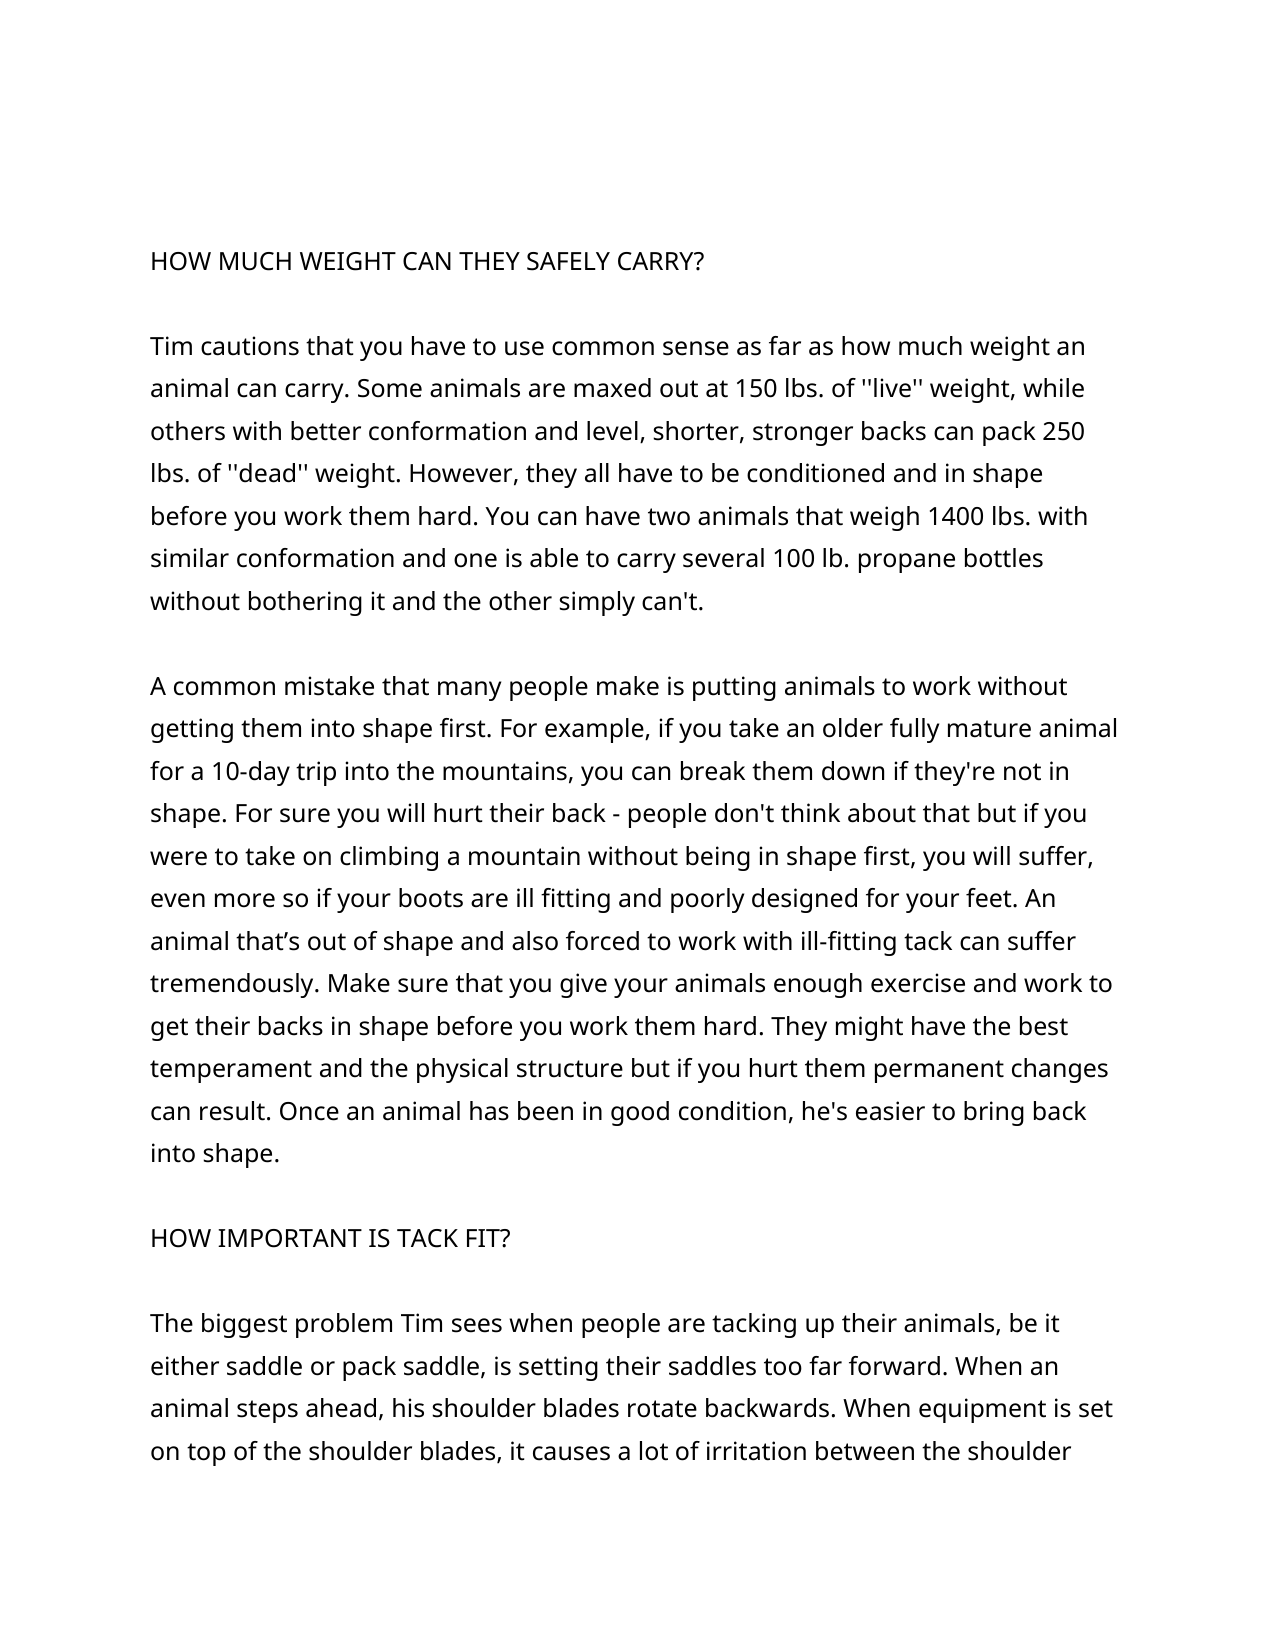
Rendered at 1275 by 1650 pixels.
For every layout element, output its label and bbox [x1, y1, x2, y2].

text [150, 150, 1125, 1467]
